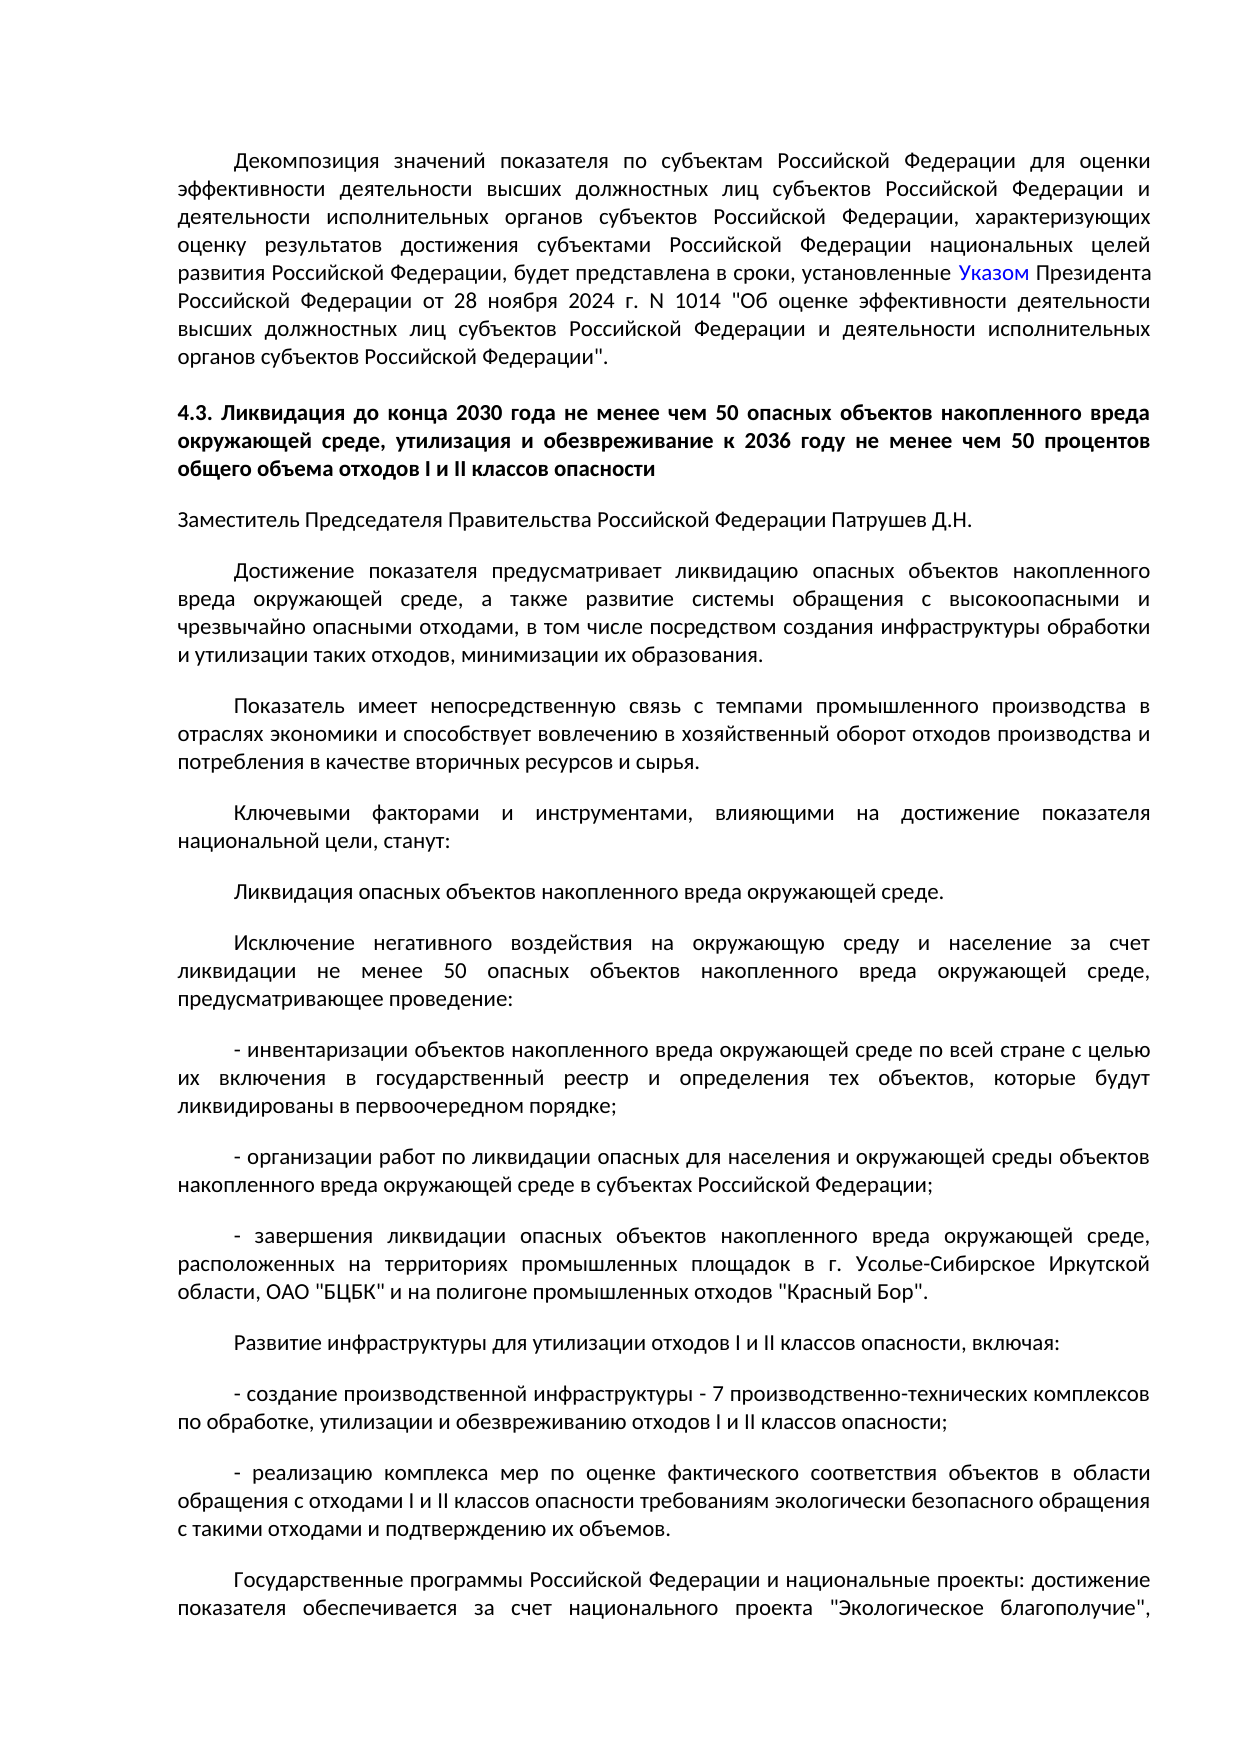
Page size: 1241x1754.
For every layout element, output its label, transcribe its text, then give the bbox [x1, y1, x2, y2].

text - организации работ по ликвидации опасных для населения и окружающей среды объектов накопленного вреда окружающей среде в субъектах Российской Федерации; [177, 1142, 1152, 1198]
text - завершения ликвидации опасных объектов накопленного вреда окружающей среде, расположенных на территориях промышленных площадок в г. Усолье-Сибирское Иркутской области, ОАО "БЦБК" и на полигоне промышленных отходов "Красный Бор". [177, 1221, 1152, 1305]
text Ключевыми факторами и инструментами, влияющими на достижение показателя национальной цели, станут: [177, 798, 1152, 854]
text - реализацию комплекса мер по оценке фактического соответствия объектов в области обращения с отходами I и II классов опасности требованиям экологически безопасного обращения с такими отходами и подтверждению их объемов. [177, 1458, 1152, 1542]
text Заместитель Председателя Правительства Российской Федерации Патрушев Д.Н. [177, 505, 1152, 533]
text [177, 1565, 1152, 1621]
text Развитие инфраструктуры для утилизации отходов I и II классов опасности, включая: [177, 1328, 1152, 1356]
text - создание производственной инфраструктуры - 7 производственно-технических комплексов по обработке, утилизации и обезвреживанию отходов I и II классов опасности; [177, 1379, 1152, 1435]
text Показатель имеет непосредственную связь с темпами промышленного производства в отраслях экономики и способствует вовлечению в хозяйственный оборот отходов производства и потребления в качестве вторичных ресурсов и сырья. [177, 691, 1152, 775]
text Исключение негативного воздействия на окружающую среду и население за счет ликвидации не менее 50 опасных объектов накопленного вреда окружающей среде, предусматривающее проведение: [177, 928, 1152, 1012]
text Ликвидация опасных объектов накопленного вреда окружающей среде. [177, 877, 1152, 905]
text - инвентаризации объектов накопленного вреда окружающей среде по всей стране с целью их включения в государственный реестр и определения тех объектов, которые будут ликвидированы в первоочередном порядке; [177, 1035, 1152, 1119]
title 4.3. Ликвидация до конца 2030 года не менее чем 50 опасных объектов накопленного вреда окружающей среде, утилизация и обезвреживание к 2036 году не менее чем 50 процентов общего объема отходов I и II классов опасности [177, 398, 1152, 482]
text Достижение показателя предусматривает ликвидацию опасных объектов накопленного вреда окружающей среде, а также развитие системы обращения с высокоопасными и чрезвычайно опасными отходами, в том числе посредством создания инфраструктуры обработки и утилизации таких отходов, минимизации их образования. [177, 556, 1152, 668]
text Декомпозиция значений показателя по субъектам Российской Федерации для оценки эффективности деятельности высших должностных лиц субъектов Российской Федерации и деятельности исполнительных органов субъектов Российской Федерации, характеризующих оценку результатов достижения субъектами Российской Федерации национальных целей развития Российской Федерации, будет представлена в сроки, установленные Указом Президента Российской Федерации от 28 ноября 2024 г. N 1014 "Об оценке эффективности деятельности высших должностных лиц субъектов Российской Федерации и деятельности исполнительных органов субъектов Российской Федерации". [177, 146, 1152, 370]
